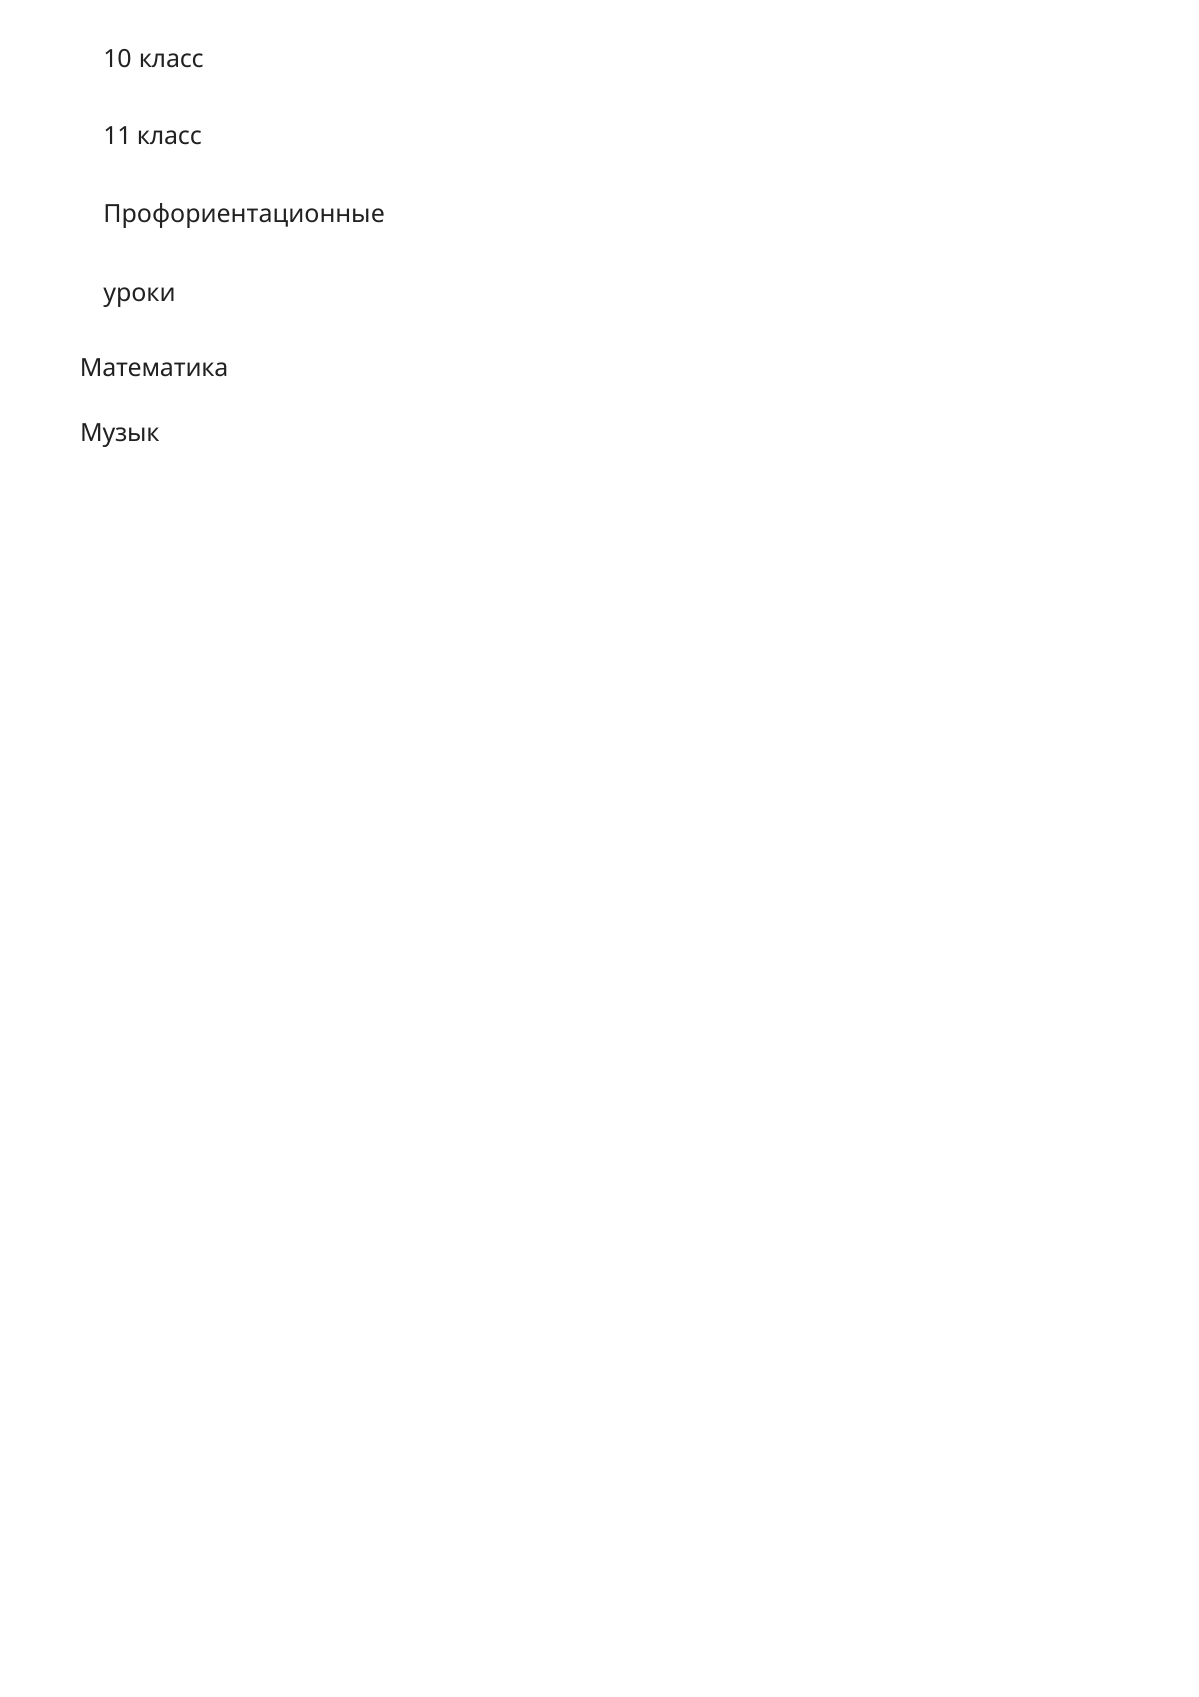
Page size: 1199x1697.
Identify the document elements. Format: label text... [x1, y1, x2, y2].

list класс Профориентационные уроки [103, 117, 444, 309]
text Математика [79, 353, 1199, 382]
list класс [103, 40, 1199, 74]
